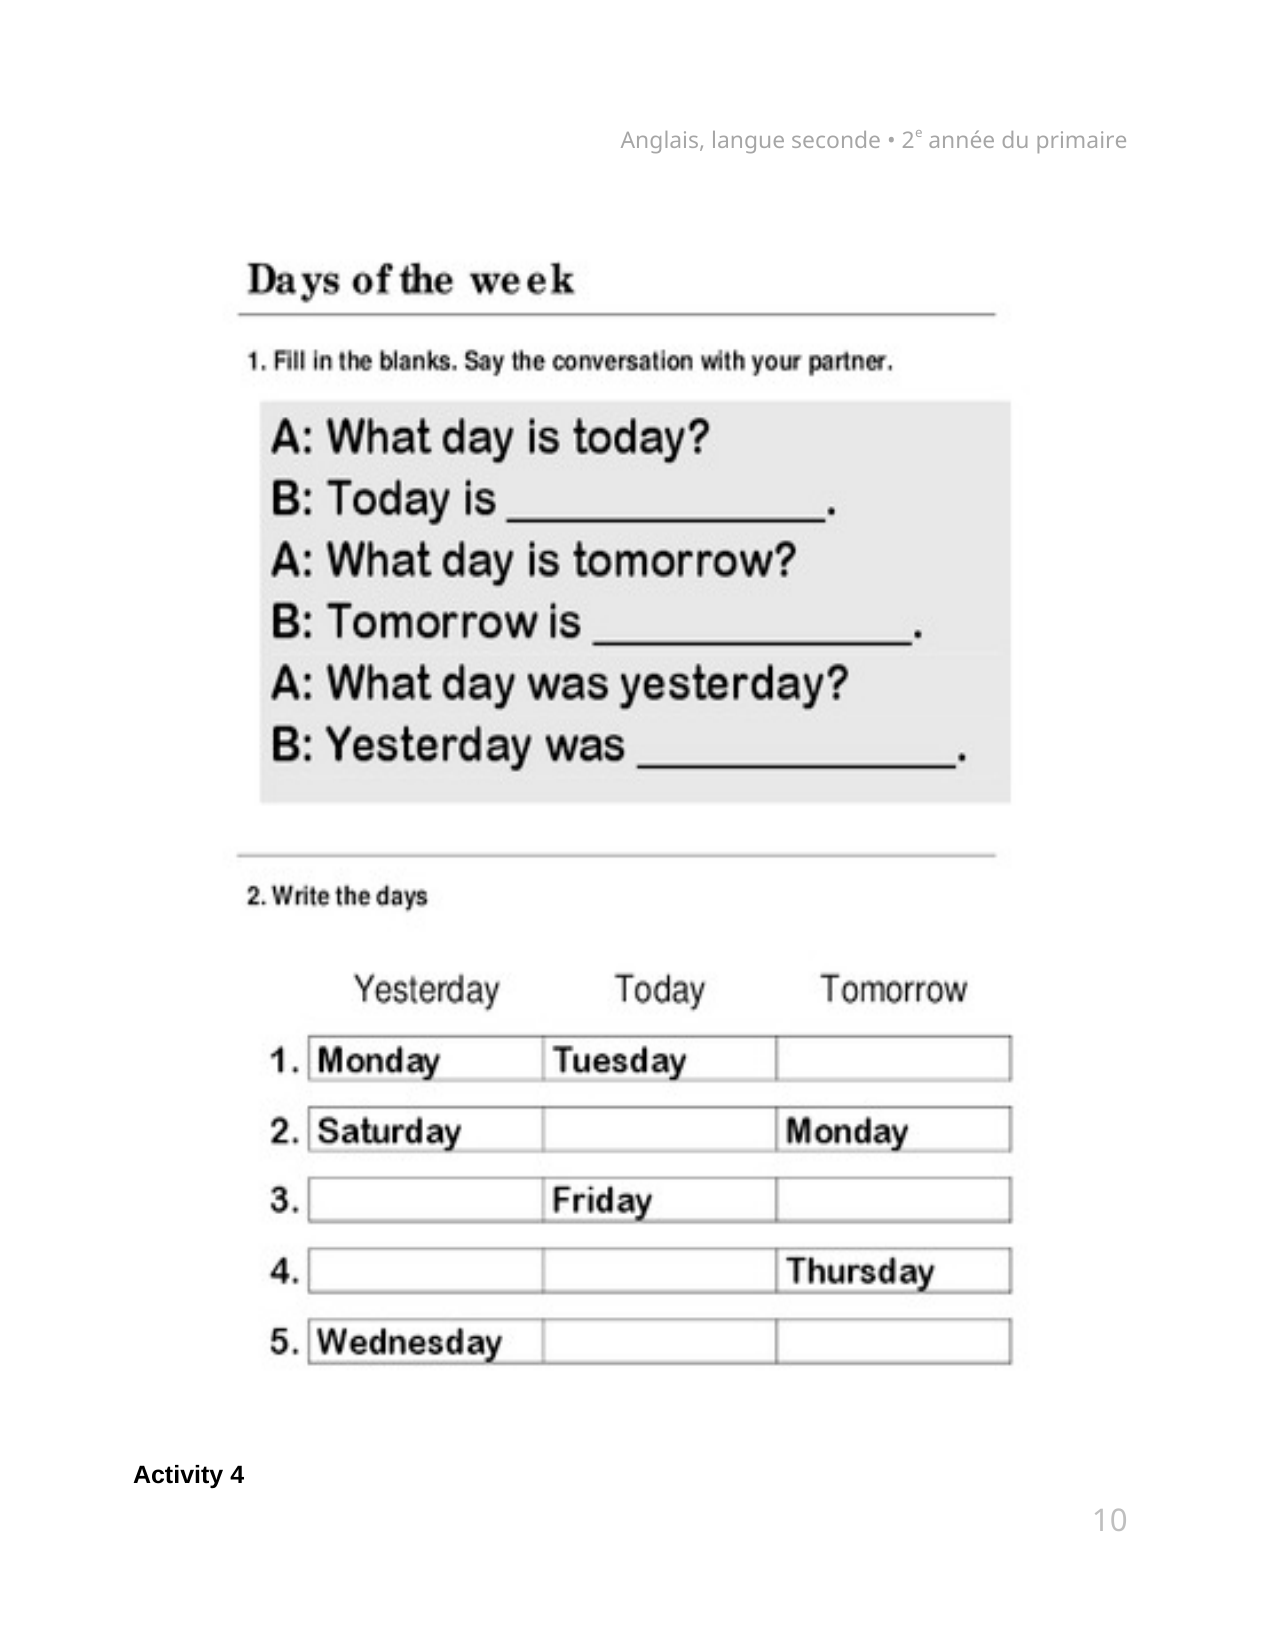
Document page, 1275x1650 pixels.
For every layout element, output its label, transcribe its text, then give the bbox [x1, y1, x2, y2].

text Activity 4 [133, 1460, 1127, 1488]
picture [132, 230, 1103, 1381]
